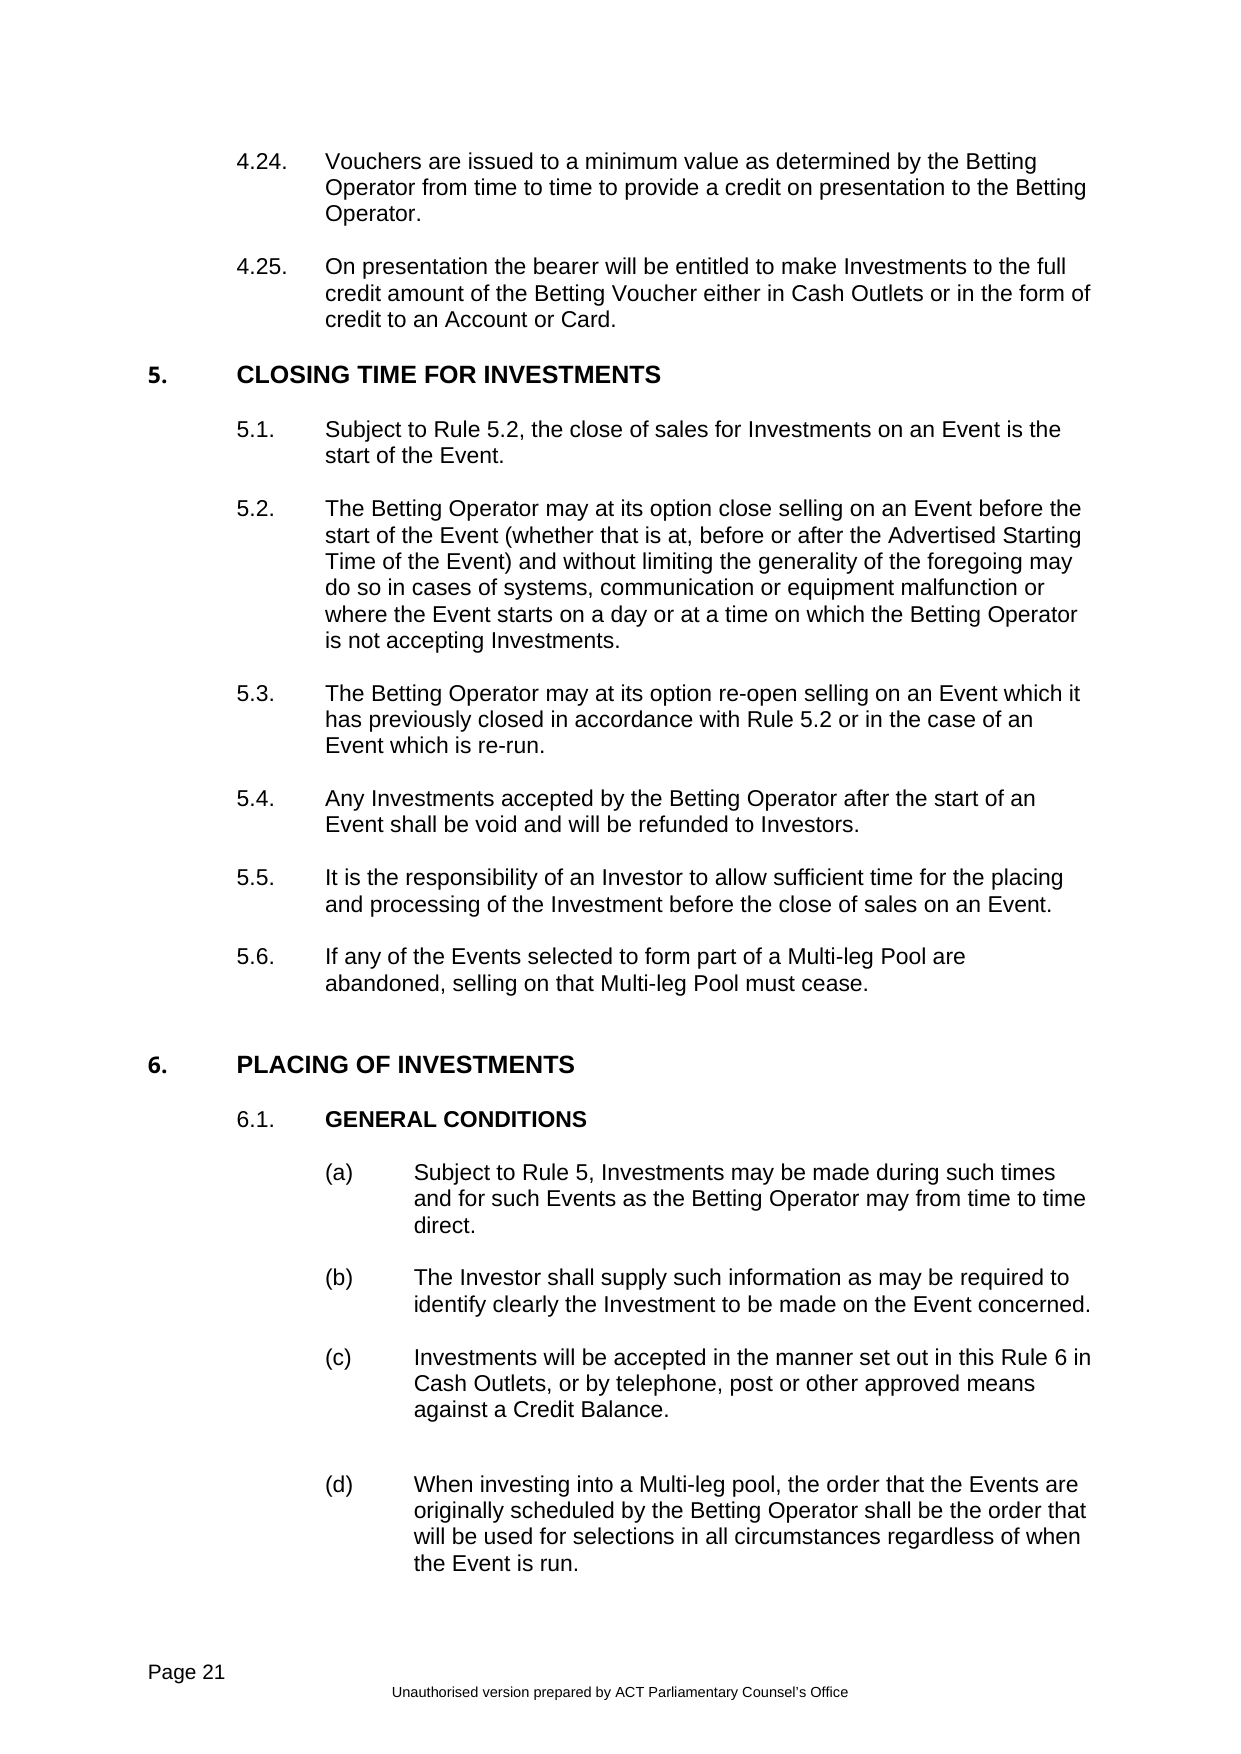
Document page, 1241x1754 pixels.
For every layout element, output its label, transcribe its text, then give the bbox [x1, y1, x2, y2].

subtitle Subject to Rule 5, Investments may be made during such times and for such Events as the Betting Operator may from time to time direct. [325, 1159, 1092, 1238]
subtitle The Betting Operator may at its option re-open selling on an Event which it has previously closed in accordance with Rule 5.2 or in the case of an Event which is re-run. [236, 680, 1092, 759]
subtitle Vouchers are issued to a minimum value as determined by the Betting Operator from time to time to provide a credit on presentation to the Betting Operator. [236, 148, 1092, 227]
subtitle It is the responsibility of an Investor to allow sufficient time for the placing and processing of the Investment before the close of sales on an Event. [236, 864, 1092, 917]
subtitle Subject to Rule 5.2, the close of sales for Investments on an Event is the start of the Event. [236, 416, 1092, 469]
subtitle The Betting Operator may at its option close selling on an Event before the start of the Event (whether that is at, before or after the Advertised Starting Time of the Event) and without limiting the generality of the foregoing may do so in cases of systems, communication or equipment malfunction or where the Event starts on a day or at a time on which the Betting Operator is not accepting Investments. [236, 495, 1092, 653]
subtitle The Investor shall supply such information as may be required to identify clearly the Investment to be made on the Event concerned. [325, 1264, 1092, 1317]
subtitle Investments will be accepted in the manner set out in this Rule 6 in Cash Outlets, or by telephone, post or other approved means against a Credit Balance. [325, 1343, 1092, 1422]
subtitle PLACING OF INVESTMENTS [148, 1049, 1092, 1080]
subtitle When investing into a Multi-leg pool, the order that the Events are originally scheduled by the Betting Operator shall be the order that will be used for selections in all circumstances regardless of when the Event is run. [325, 1471, 1092, 1576]
subtitle CLOSING TIME FOR INVESTMENTS [148, 358, 1092, 390]
subtitle On presentation the bearer will be entitled to make Investments to the full credit amount of the Betting Voucher either in Cash Outlets or in the form of credit to an Account or Card. [236, 253, 1092, 332]
subtitle GENERAL CONDITIONS [236, 1106, 1092, 1133]
subtitle Any Investments accepted by the Betting Operator after the start of an Event shall be void and will be refunded to Investors. [236, 785, 1092, 838]
subtitle If any of the Events selected to form part of a Multi-leg Pool are abandoned, selling on that Multi-leg Pool must cease. [236, 943, 1092, 996]
